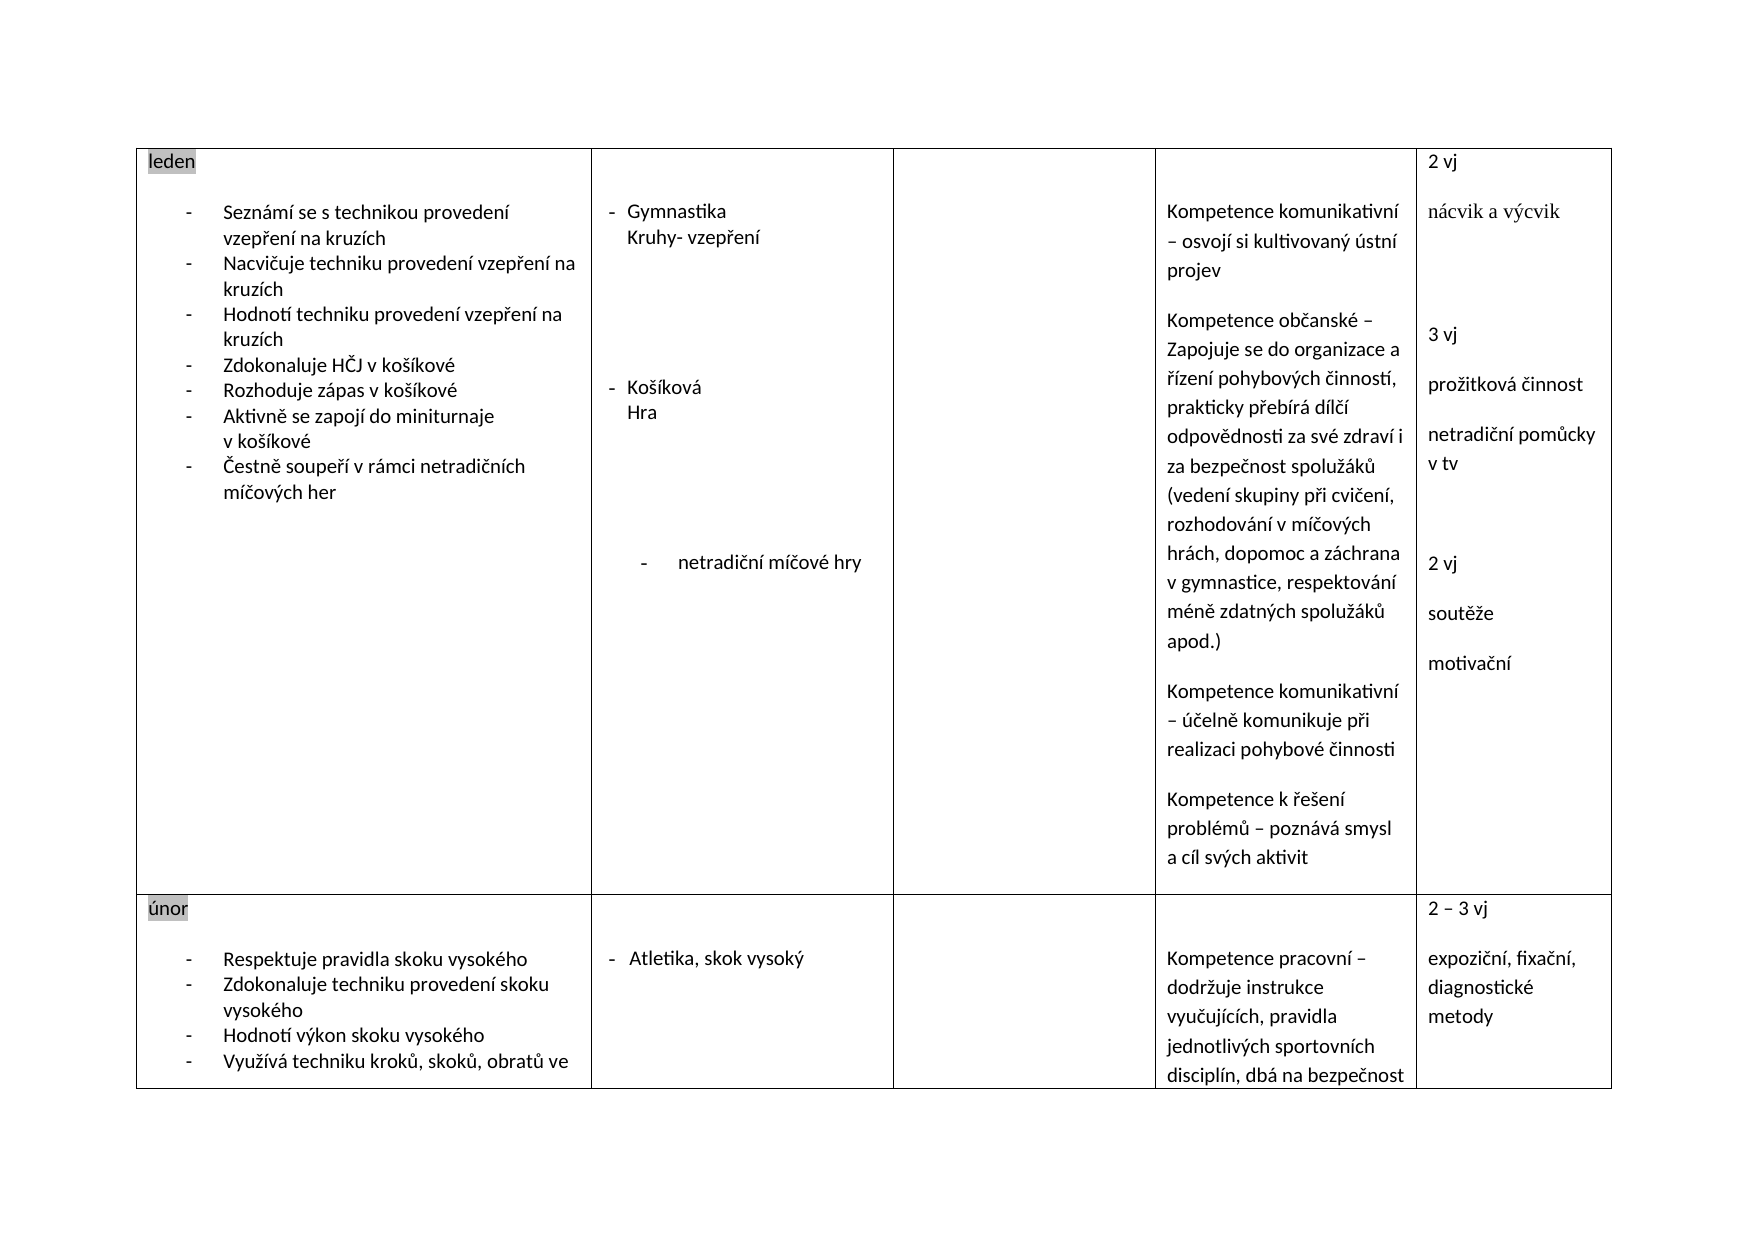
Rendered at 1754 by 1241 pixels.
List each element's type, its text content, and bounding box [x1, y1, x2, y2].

table_cell Kompetence komunikativní – osvojí si kultivovaný ústní projev Kompetence občanské – Zapojuje se do organizace a řízení pohybových činností, prakticky přebírá dílčí odpovědnosti za své zdraví i za bezpečnost spolužáků (vedení skupiny při cvičení, rozhodování v míčových hrách, dopomoc a záchrana v gymnastice, respektování méně zdatných spolužáků apod.) Kompetence komunikativní – účelně komunikuje při realizaci pohybové činnosti Kompetence k řešení problémů – poznává smysl a cíl svých aktivit [1156, 149, 1416, 894]
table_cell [894, 895, 1155, 1087]
table_cell 2 vj nácvik a výcvik 3 vj prožitková činnost netradiční pomůcky v tv 2 vj soutěže motivační [1417, 149, 1611, 894]
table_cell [1156, 895, 1416, 1087]
table_cell leden Seznámí se s technikou provedení vzepření na kruzích Nacvičuje techniku provedení vzepření na kruzích Hodnotí techniku provedení vzepření na kruzích Zdokonaluje HČJ v košíkové Rozhoduje zápas v košíkové Aktivně se zapojí do miniturnaje v košíkové Čestně soupeří v rámci netradičních míčových her [137, 149, 591, 894]
table_cell Gymnastika Kruhy- vzepření Košíková Hra netradiční míčové hry [592, 149, 893, 894]
table_cell [894, 149, 1155, 894]
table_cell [1417, 895, 1611, 1087]
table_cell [592, 895, 893, 1087]
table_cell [137, 895, 591, 1087]
